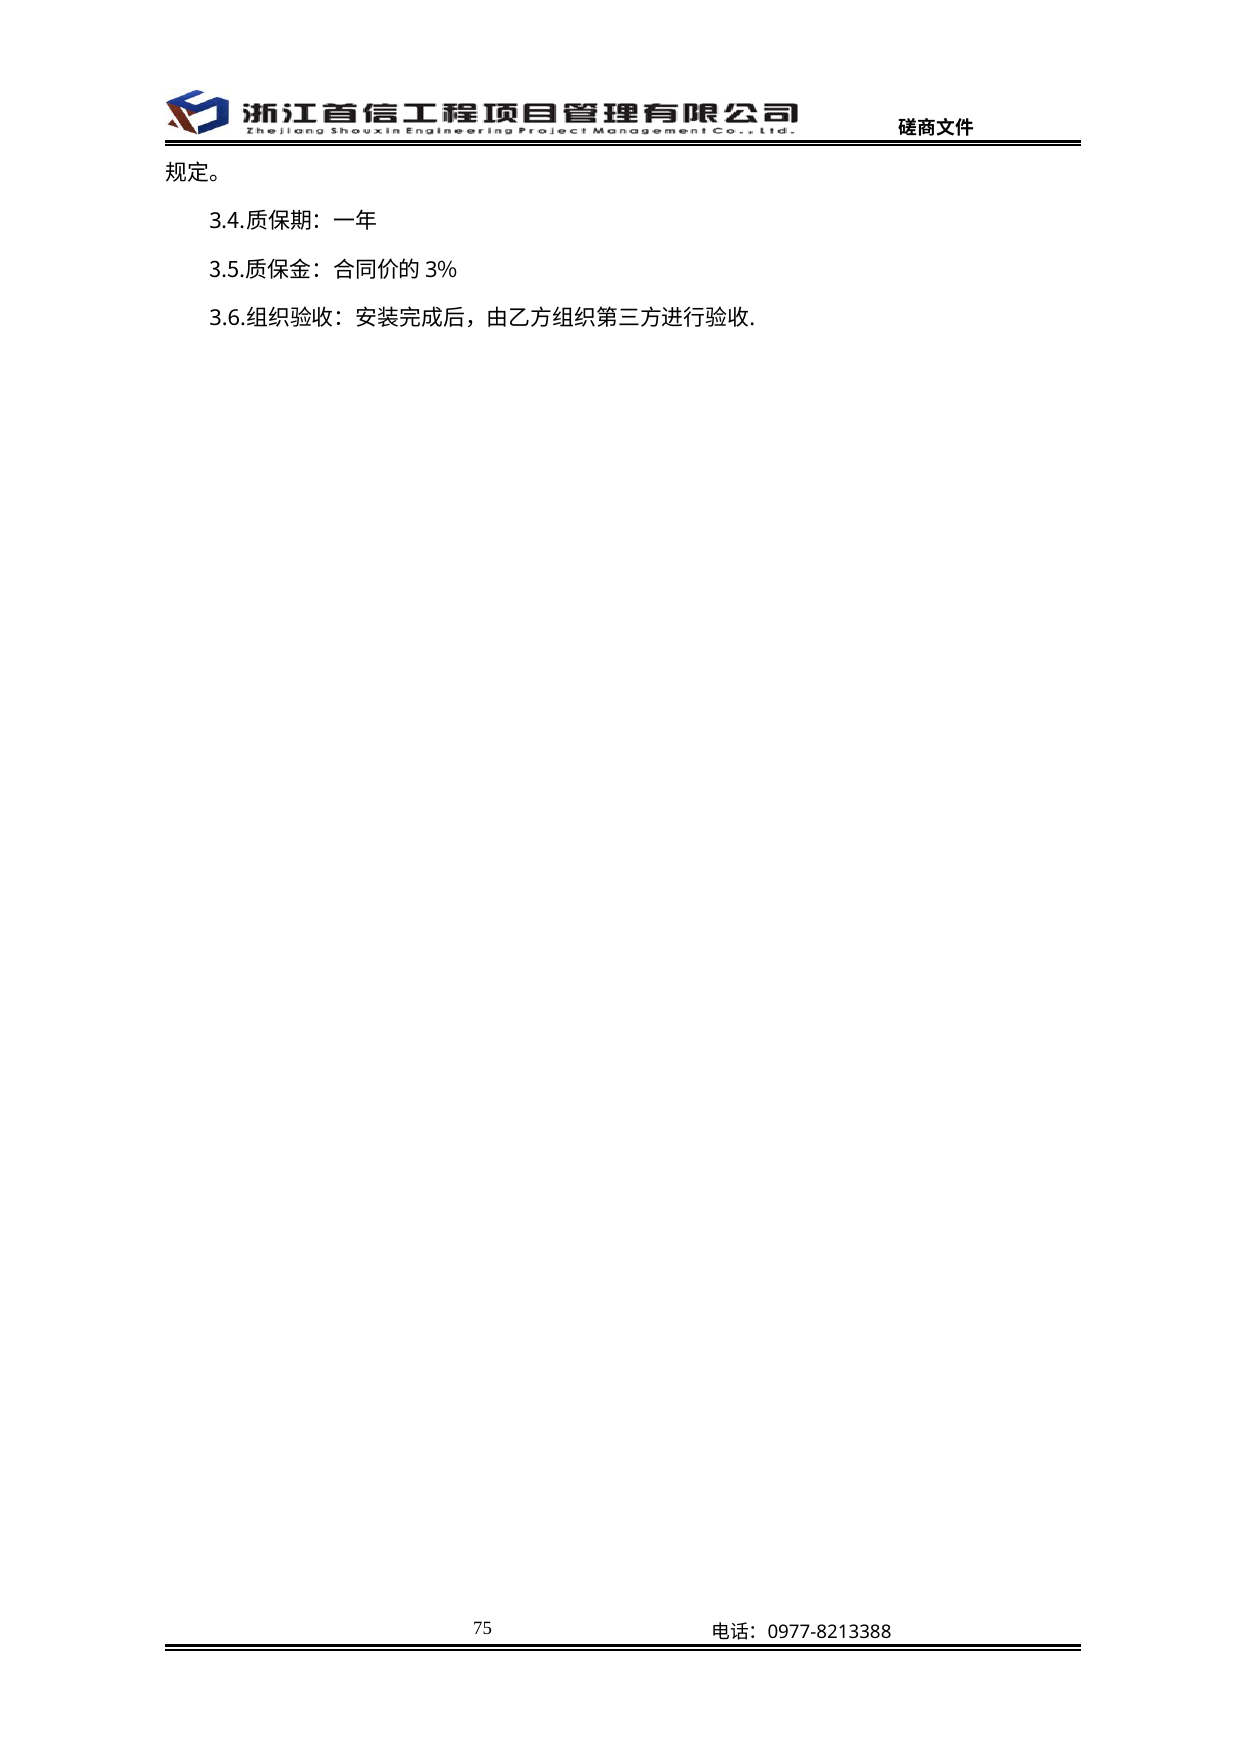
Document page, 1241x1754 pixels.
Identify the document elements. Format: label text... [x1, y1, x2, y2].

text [165, 155, 1081, 187]
picture [165, 88, 807, 135]
text 3.5.质保金：合同价的3% [165, 251, 1081, 284]
text 3.6.组织验收：安装完成后，由乙方组织第三方进行验收. [165, 300, 1081, 332]
text 3.4.质保期：一年 [165, 203, 1081, 236]
